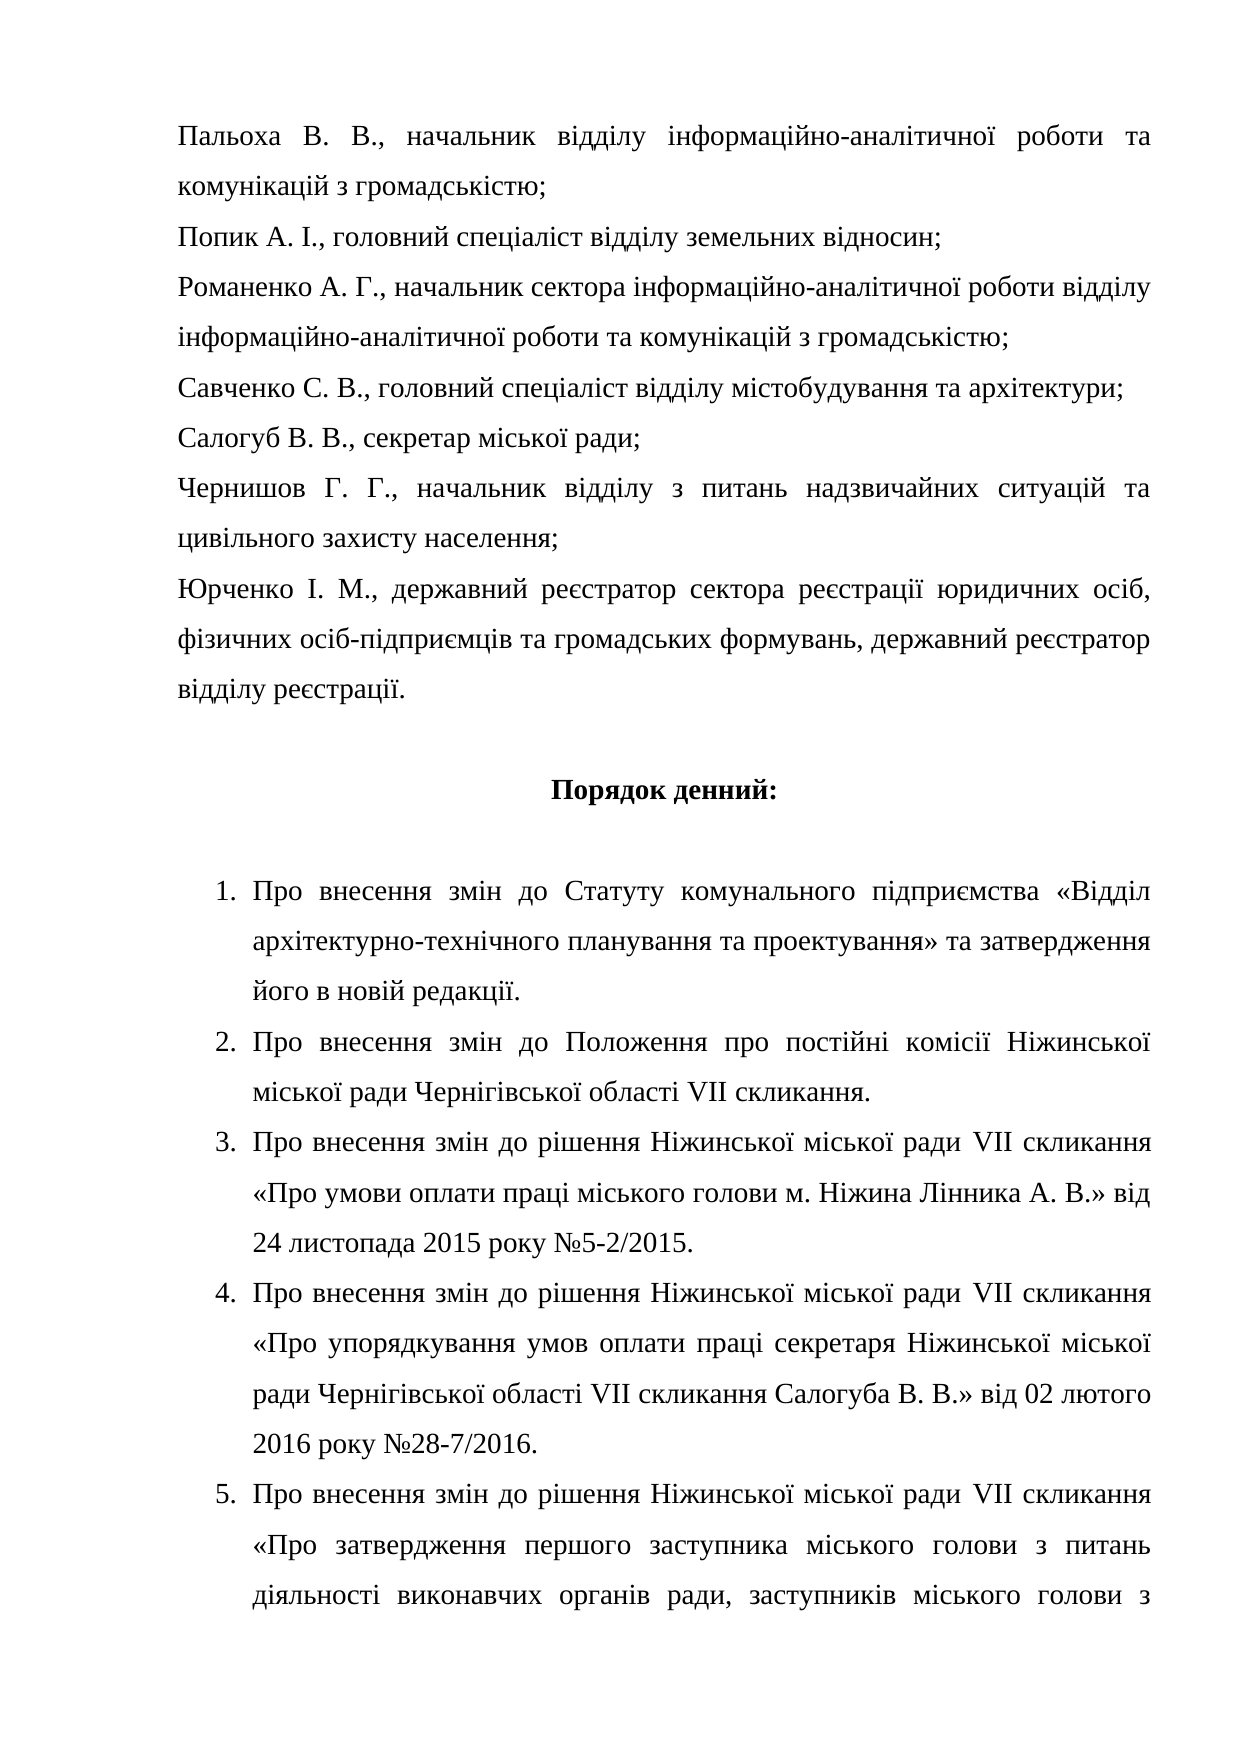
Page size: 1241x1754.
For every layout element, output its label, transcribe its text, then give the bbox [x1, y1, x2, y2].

text Романенко А. Г., начальник сектора інформаційно-аналітичної роботи відділу інформаційно-аналітичної роботи та комунікацій з громадськістю; [177, 269, 1152, 353]
text Юрченко І. М., державний реєстратор сектора реєстрації юридичних осіб, фізичних осіб-підприємців та громадських формувань, державний реєстратор відділу реєстрації. [177, 571, 1152, 705]
list Про внесення змін до Статуту комунального підприємства «Відділ архітектурно-технічного планування та проектування» та затвердження його в новій редакції. [215, 873, 1152, 1007]
list Про внесення змін до рішення Ніжинської міської ради VII скликання «Про умови оплати праці міського голови м. Ніжина Лінника А. В.» від 24 листопада 2015 року №5-2/2015. [215, 1124, 1152, 1258]
text Пальоха В. В., начальник відділу інформаційно-аналітичної роботи та комунікацій з громадськістю; [177, 118, 1152, 202]
text Салогуб В. В., секретар міської ради; [177, 420, 1152, 453]
text Савченко С. В., головний спеціаліст відділу містобудування та архітектури; [177, 370, 1152, 403]
text Порядок денний: [177, 772, 1152, 806]
text Чернишов Г. Г., начальник відділу з питань надзвичайних ситуацій та цивільного захисту населення; [177, 470, 1152, 554]
list Про внесення змін до рішення Ніжинської міської ради VII скликання «Про упорядкування умов оплати праці секретаря Ніжинської міської ради Чернігівської області VII скликання Салогуба В. В.» від 02 лютого 2016 року №28-7/2016. [215, 1275, 1152, 1460]
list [215, 1477, 1152, 1611]
text Попик А. І., головний спеціаліст відділу земельних відносин; [177, 219, 1152, 252]
list Про внесення змін до Положення про постійні комісії Ніжинської міської ради Чернігівської області VII скликання. [215, 1024, 1152, 1108]
